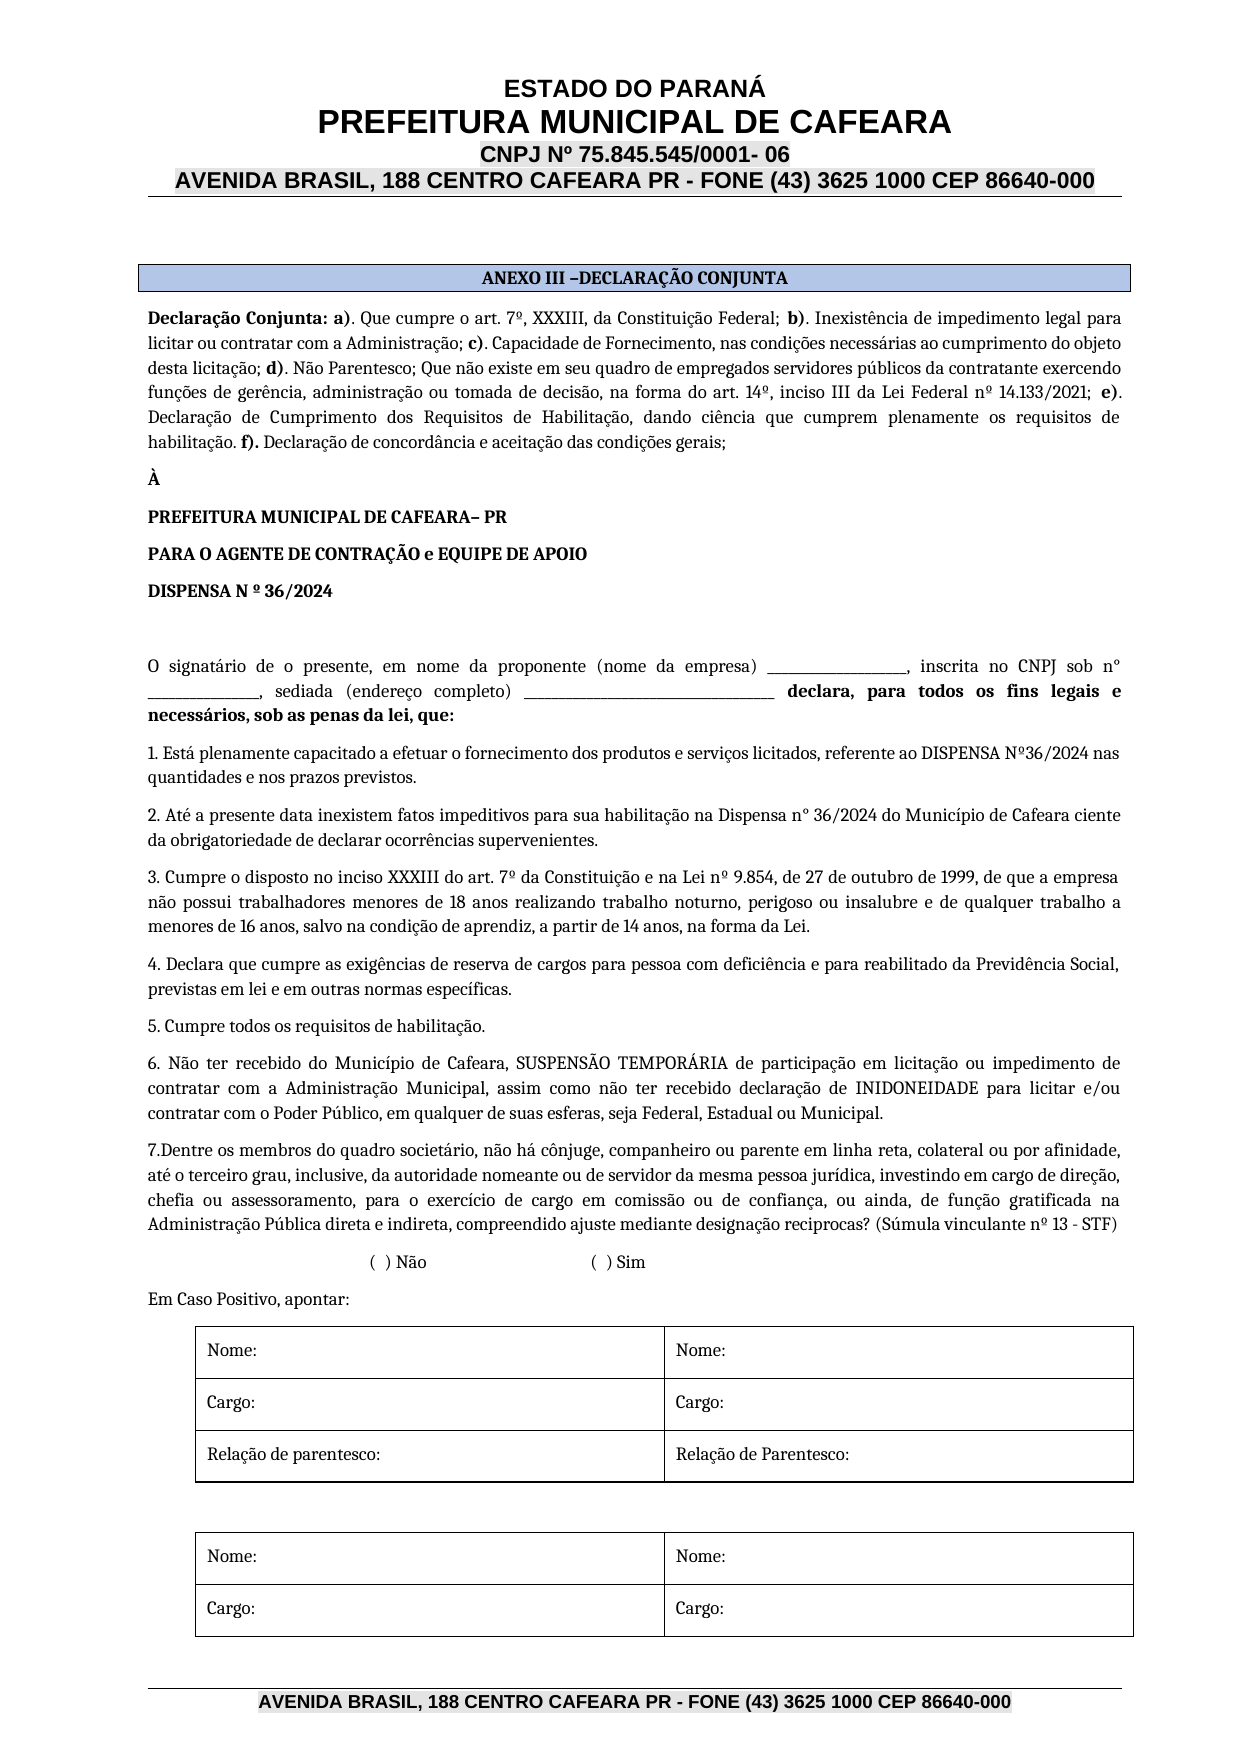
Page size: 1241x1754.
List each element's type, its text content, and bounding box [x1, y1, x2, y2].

table_header Nome: [665, 1327, 1133, 1378]
text Em Caso Positivo, apontar: [148, 1288, 1122, 1310]
text 4. Declara que cumpre as exigências de reserva de cargos para pessoa com deficiência e para reabilitado da Previdência Social, previstas em lei e em outras normas específicas. [148, 953, 1122, 999]
text ANEXO III –DECLARAÇÃO CONJUNTA [139, 265, 1130, 291]
text ( ) Não ( ) Sim [148, 1251, 1122, 1273]
text 1. Está plenamente capacitado a efetuar o fornecimento dos produtos e serviços licitados, referente ao DISPENSA Nº36/2024 nas quantidades e nos prazos previstos. [148, 742, 1122, 788]
text O signatário de o presente, em nome da proponente (nome da empresa) ____________________, inscrita no CNPJ sob n° ________________, sediada (endereço completo) ____________________________________ declara, para todos os fins legais e necessários, sob as penas da lei, que: [148, 655, 1122, 726]
text 2. Até a presente data inexistem fatos impeditivos para sua habilitação na Dispensa n° 36/2024 do Município de Cafeara ciente da obrigatoriedade de declarar ocorrências supervenientes. [148, 804, 1122, 851]
table_cell Relação de parentesco: [196, 1431, 664, 1481]
table_cell Cargo: [665, 1379, 1133, 1429]
table_cell Cargo: [196, 1379, 664, 1429]
text 5. Cumpre todos os requisitos de habilitação. [148, 1015, 1122, 1037]
table_header Nome: [665, 1533, 1133, 1584]
text PARA O AGENTE DE CONTRAÇÃO e EQUIPE DE APOIO [148, 543, 1122, 565]
text Declaração Conjunta: a). Que cumpre o art. 7º, XXXIII, da Constituição Federal; b). Inexistência de impedimento legal para licitar ou contratar com a Administração; c). Capacidade de Fornecimento, nas condições necessárias ao cumprimento do objeto desta licitação; d). Não Parentesco; Que não existe em seu quadro de empregados servidores públicos da contratante exercendo funções de gerência, administração ou tomada de decisão, na forma do art. 14º, inciso III da Lei Federal nº 14.133/2021; e). Declaração de Cumprimento dos Requisitos de Habilitação, dando ciência que cumprem plenamente os requisitos de habilitação. f). Declaração de concordância e aceitação das condições gerais; [148, 308, 1122, 453]
table_cell Cargo: [665, 1585, 1133, 1636]
table_cell Cargo: [196, 1585, 664, 1636]
table_cell Relação de Parentesco: [665, 1431, 1133, 1481]
text 6. Não ter recebido do Município de Cafeara, SUSPENSÃO TEMPORÁRIA de participação em licitação ou impedimento de contratar com a Administração Municipal, assim como não ter recebido declaração de INIDONEIDADE para licitar e/ou contratar com o Poder Público, em qualquer de suas esferas, seja Federal, Estadual ou Municipal. [148, 1053, 1122, 1124]
text PREFEITURA MUNICIPAL DE CAFEARA– PR [148, 506, 1122, 528]
text 3. Cumpre o disposto no inciso XXXIII do art. 7º da Constituição e na Lei nº 9.854, de 27 de outubro de 1999, de que a empresa não possui trabalhadores menores de 18 anos realizando trabalho noturno, perigoso ou insalubre e de qualquer trabalho a menores de 16 anos, salvo na condição de aprendiz, a partir de 14 anos, na forma da Lei. [148, 866, 1122, 937]
text 7.Dentre os membros do quadro societário, não há cônjuge, companheiro ou parente em linha reta, colateral ou por afinidade, até o terceiro grau, inclusive, da autoridade nomeante ou de servidor da mesma pessoa jurídica, investindo em cargo de direção, chefia ou assessoramento, para o exercício de cargo em comissão ou de confiança, ou ainda, de função gratificada na Administração Pública direta e indireta, compreendido ajuste mediante designação reciprocas? (Súmula vinculante nº 13 - STF) [148, 1139, 1122, 1235]
table_header Nome: [196, 1327, 664, 1378]
text DISPENSA N º 36/2024 [148, 581, 1122, 602]
table_header Nome: [196, 1533, 664, 1584]
text À [148, 469, 1122, 490]
